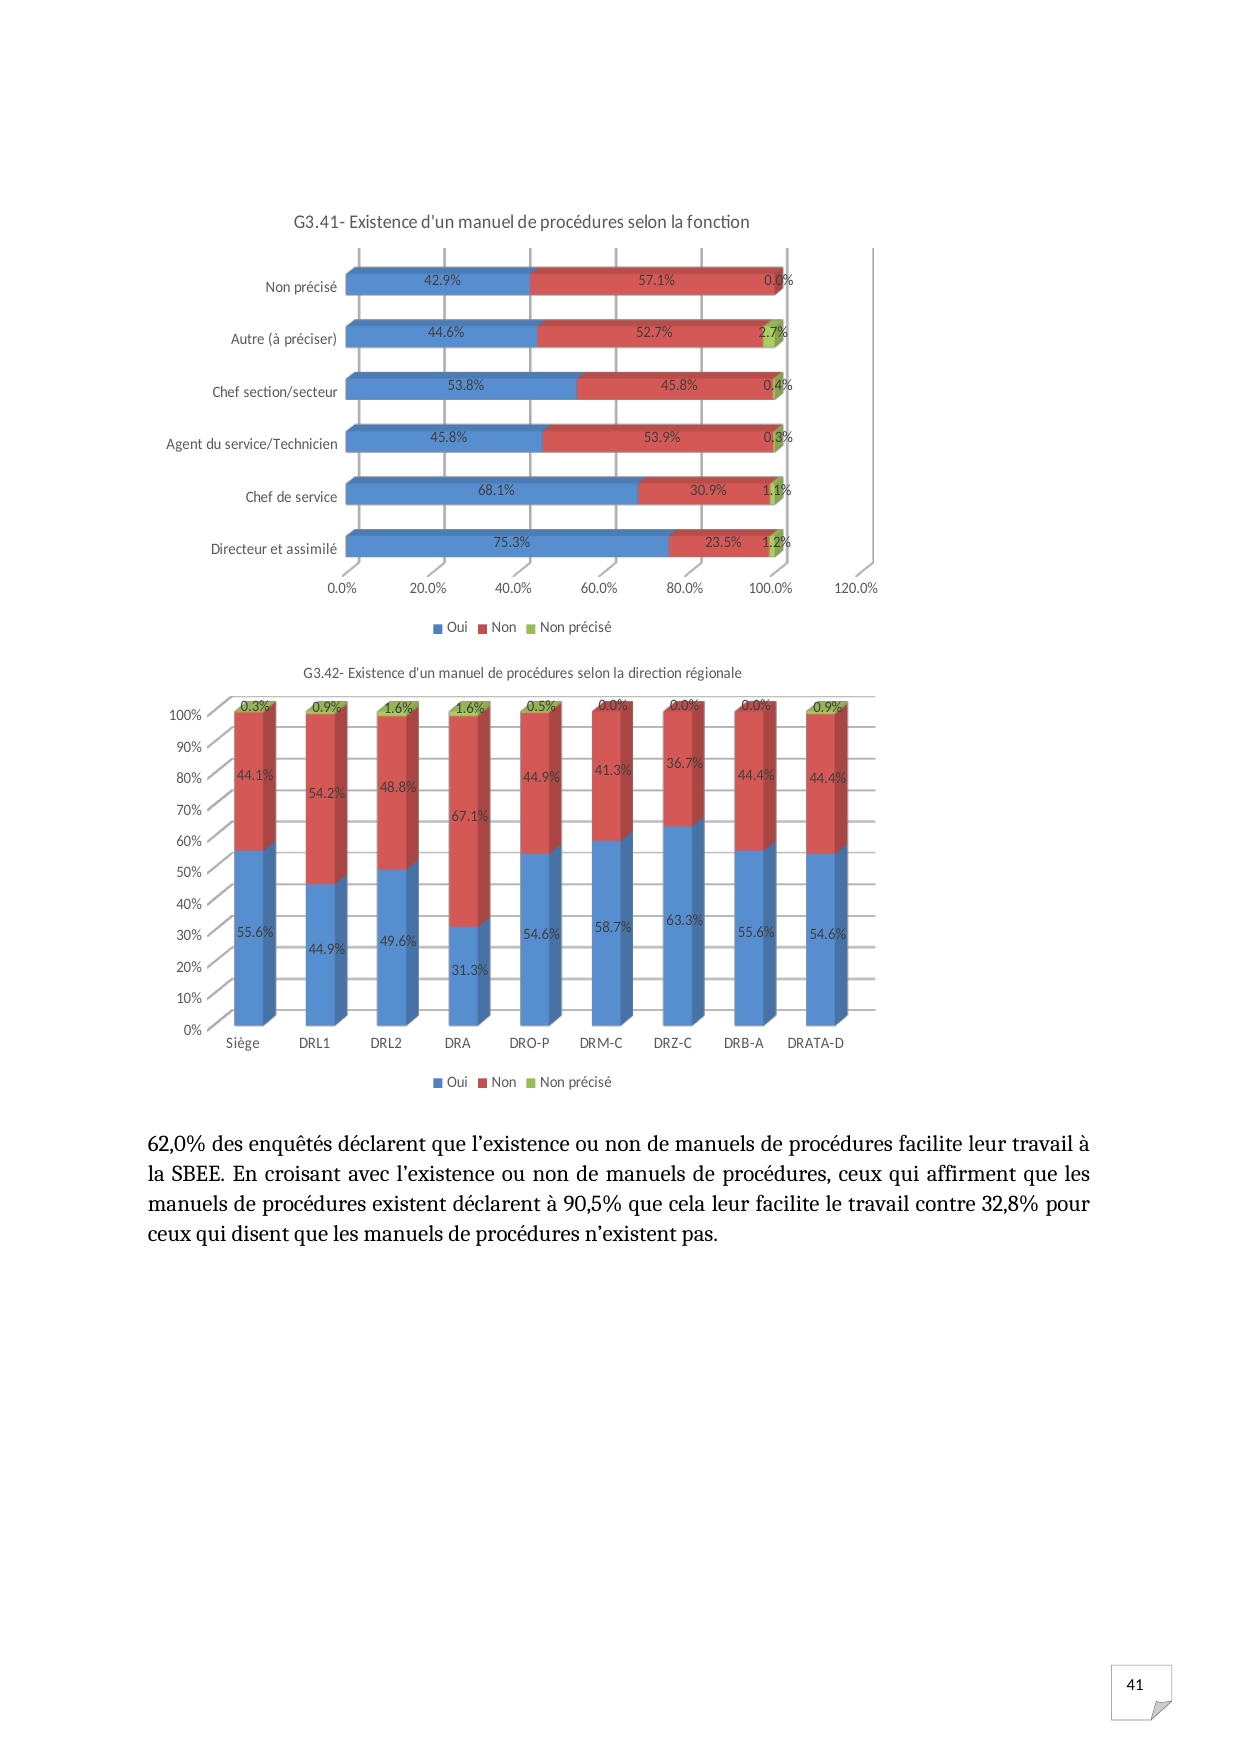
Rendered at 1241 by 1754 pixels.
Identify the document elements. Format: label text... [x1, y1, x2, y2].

text 62,0% des enquêtés déclarent que l’existence ou non de manuels de procédures facilite leur travail à la SBEE. En croisant avec l’existence ou non de manuels de procédures, ceux qui affirment que les manuels de procédures existent déclarent à 90,5% que cela leur facilite le travail contre 32,8% pour ceux qui disent que les manuels de procédures n’existent pas. [148, 1131, 1093, 1247]
